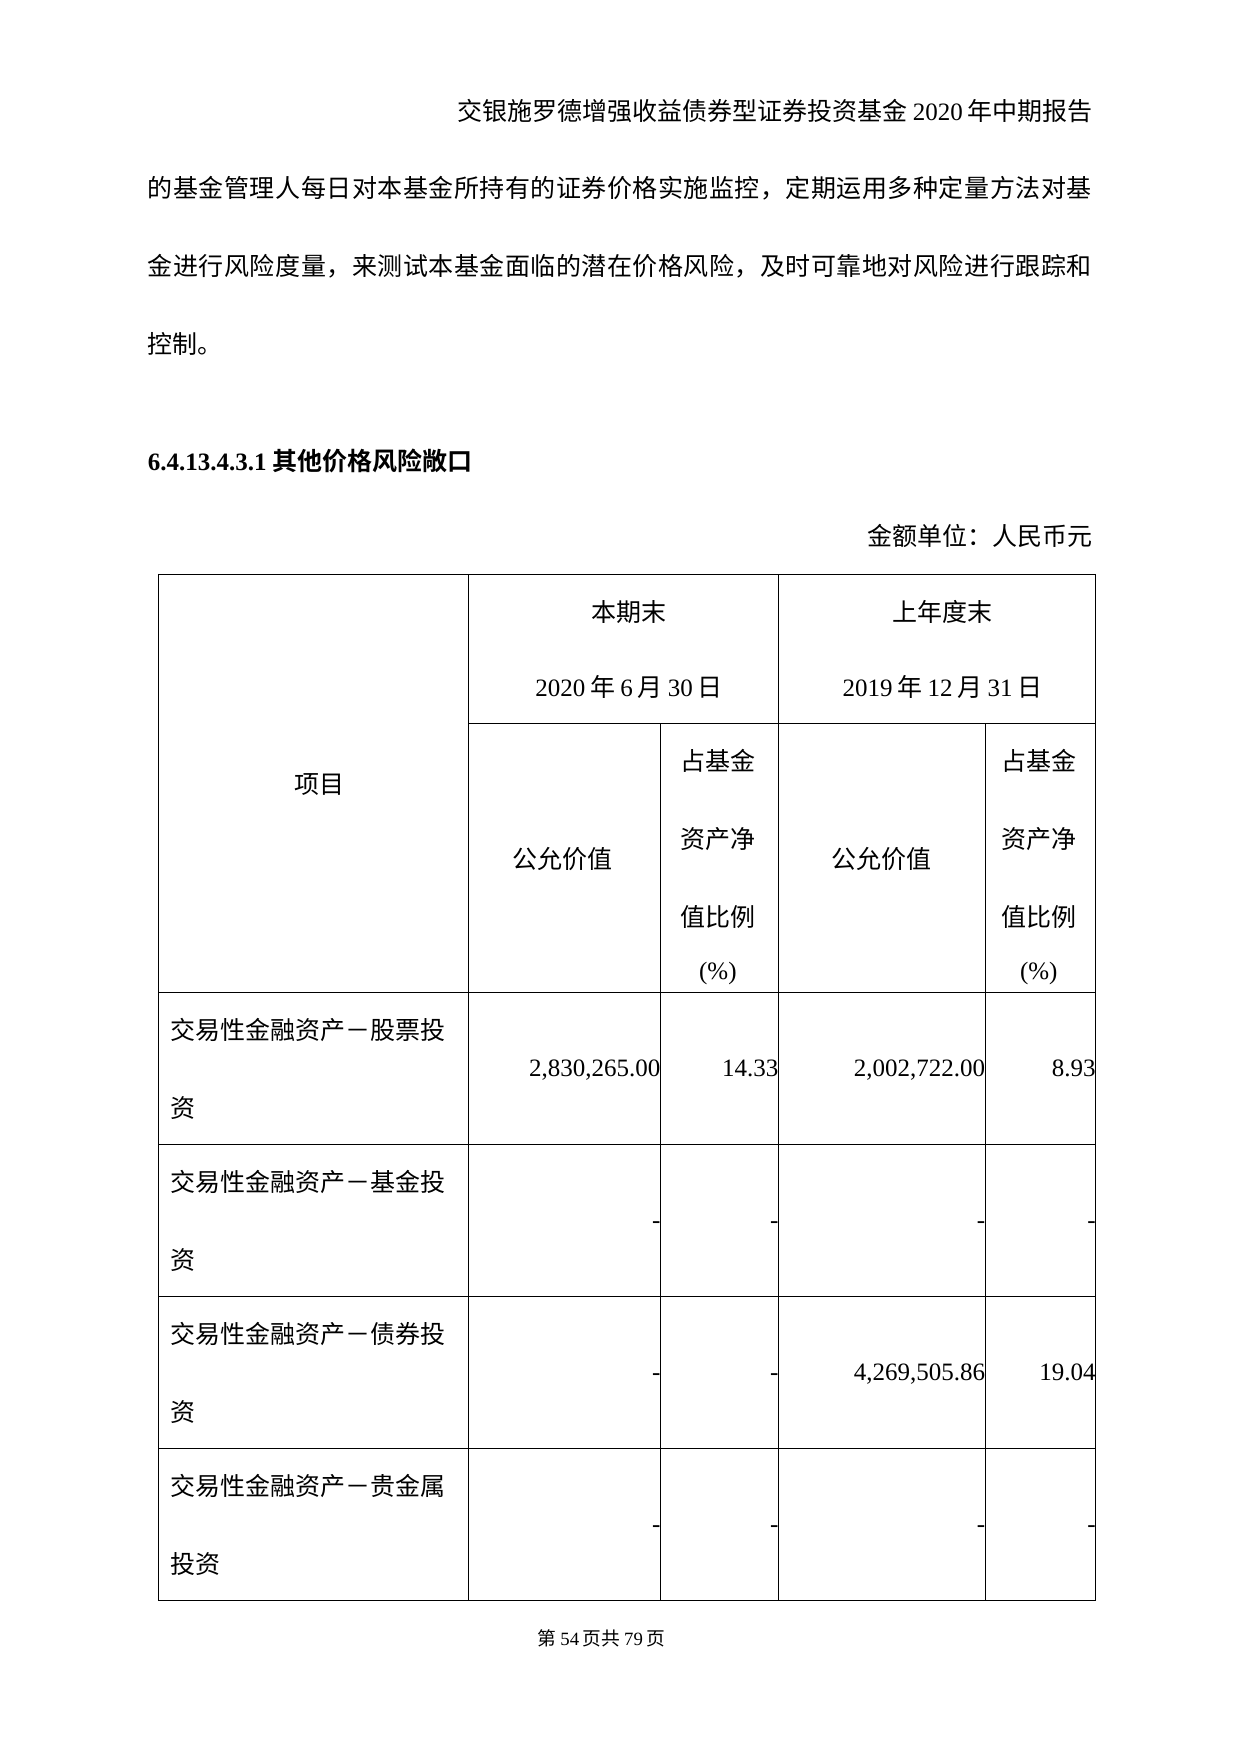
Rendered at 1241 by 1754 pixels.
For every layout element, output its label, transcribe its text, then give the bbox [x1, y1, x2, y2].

table_cell 交易性金融资产－贵金属投资 [159, 1449, 468, 1600]
table_cell - [779, 1449, 985, 1600]
table_cell 19.04 [986, 1297, 1095, 1448]
table_cell 4,269,505.86 [779, 1297, 985, 1448]
table_cell - [661, 1297, 778, 1448]
table_cell - [469, 1145, 660, 1296]
table_cell - [661, 1145, 778, 1296]
table_cell 交易性金融资产－股票投资 [159, 993, 468, 1144]
table_cell 8.93 [986, 993, 1095, 1144]
table_cell - [469, 1297, 660, 1448]
table_cell 2,830,265.00 [469, 993, 660, 1144]
table_cell - [661, 1449, 778, 1600]
table_cell 占基金资产净值比例(%) [661, 724, 778, 992]
table_cell 公允价值 [469, 724, 660, 992]
table_cell 公允价值 [779, 724, 985, 992]
table_cell - [986, 1145, 1095, 1296]
table_header 本期末 2020年6月30日 [469, 575, 778, 723]
table_cell - [986, 1449, 1095, 1600]
table_cell - [469, 1449, 660, 1600]
table_cell 2,002,722.00 [779, 993, 985, 1144]
text 金额单位：人民币元 [149, 502, 1092, 567]
table_header 上年度末 2019年12月31日 [779, 575, 1095, 723]
table_cell 交易性金融资产－基金投资 [159, 1145, 468, 1296]
table_cell 交易性金融资产－债券投资 [159, 1297, 468, 1448]
table_cell - [779, 1145, 985, 1296]
table_cell 14.33 [661, 993, 778, 1144]
table_header 项目 [159, 575, 468, 992]
text 6.4.13.4.3.1 其他价格风险敞口 [148, 427, 1092, 492]
table_cell 占基金资产净值比例(%) [986, 724, 1095, 992]
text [148, 154, 1092, 375]
